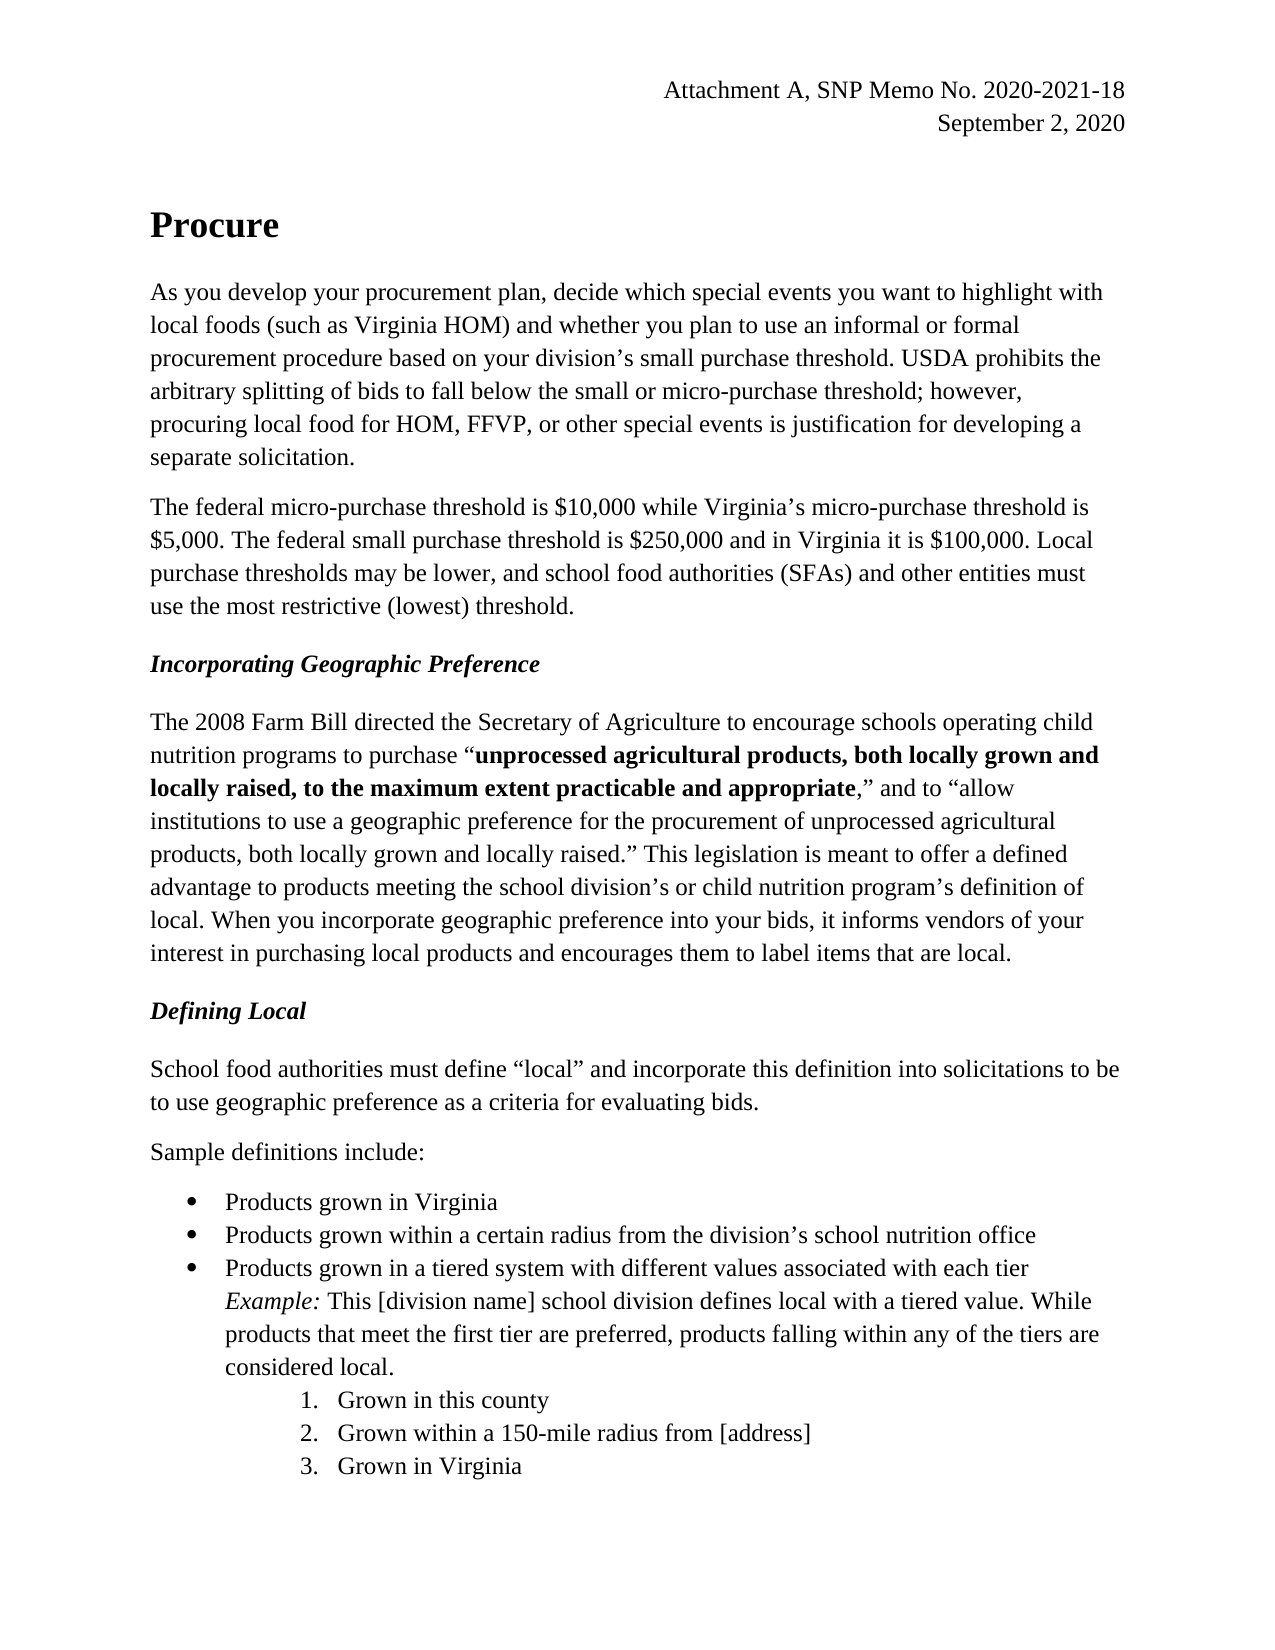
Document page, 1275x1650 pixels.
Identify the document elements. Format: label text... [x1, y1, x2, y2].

list Grown in Virginia [300, 1451, 1125, 1480]
subtitle Incorporating Geographic Preference [150, 649, 1125, 678]
list Products grown in a tiered system with different values associated with each tier Example: This [division name] school division defines local with a tiered value. While products that meet the first tier are preferred, products falling within any of the tiers are considered local. [187, 1253, 1125, 1381]
subtitle Defining Local [150, 996, 1125, 1025]
subtitle Procure [150, 203, 1125, 246]
text As you develop your procurement plan, decide which special events you want to highlight with local foods (such as Virginia HOM) and whether you plan to use an informal or formal procurement procedure based on your division’s small purchase threshold. USDA prohibits the arbitrary splitting of bids to fall below the small or micro-purchase threshold; however, procuring local food for HOM, FFVP, or other special events is justification for developing a separate solicitation. [150, 277, 1125, 471]
list Grown in this county [300, 1385, 1125, 1414]
list Grown within a 150-mile radius from [address] [300, 1418, 1125, 1447]
text Sample definitions include: [150, 1137, 1125, 1166]
list Products grown within a certain radius from the division’s school nutrition office [187, 1220, 1125, 1248]
text The 2008 Farm Bill directed the Secretary of Agriculture to encourage schools operating child nutrition programs to purchase “unprocessed agricultural products, both locally grown and locally raised, to the maximum extent practicable and appropriate,” and to “allow institutions to use a geographic preference for the procurement of unprocessed agricultural products, both locally grown and locally raised.” This legislation is meant to offer a defined advantage to products meeting the school division’s or child nutrition program’s definition of local. When you incorporate geographic preference into your bids, it informs vendors of your interest in purchasing local products and encourages them to label items that are local. [150, 707, 1125, 967]
text School food authorities must define “local” and incorporate this definition into solicitations to be to use geographic preference as a criteria for evaluating bids. [150, 1054, 1125, 1116]
text The federal micro-purchase threshold is $10,000 while Virginia’s micro-purchase threshold is $5,000. The federal small purchase threshold is $250,000 and in Virginia it is $100,000. Local purchase thresholds may be lower, and school food authorities (SFAs) and other entities must use the most restrictive (lowest) threshold. [150, 492, 1125, 620]
list Products grown in Virginia [187, 1187, 1125, 1216]
